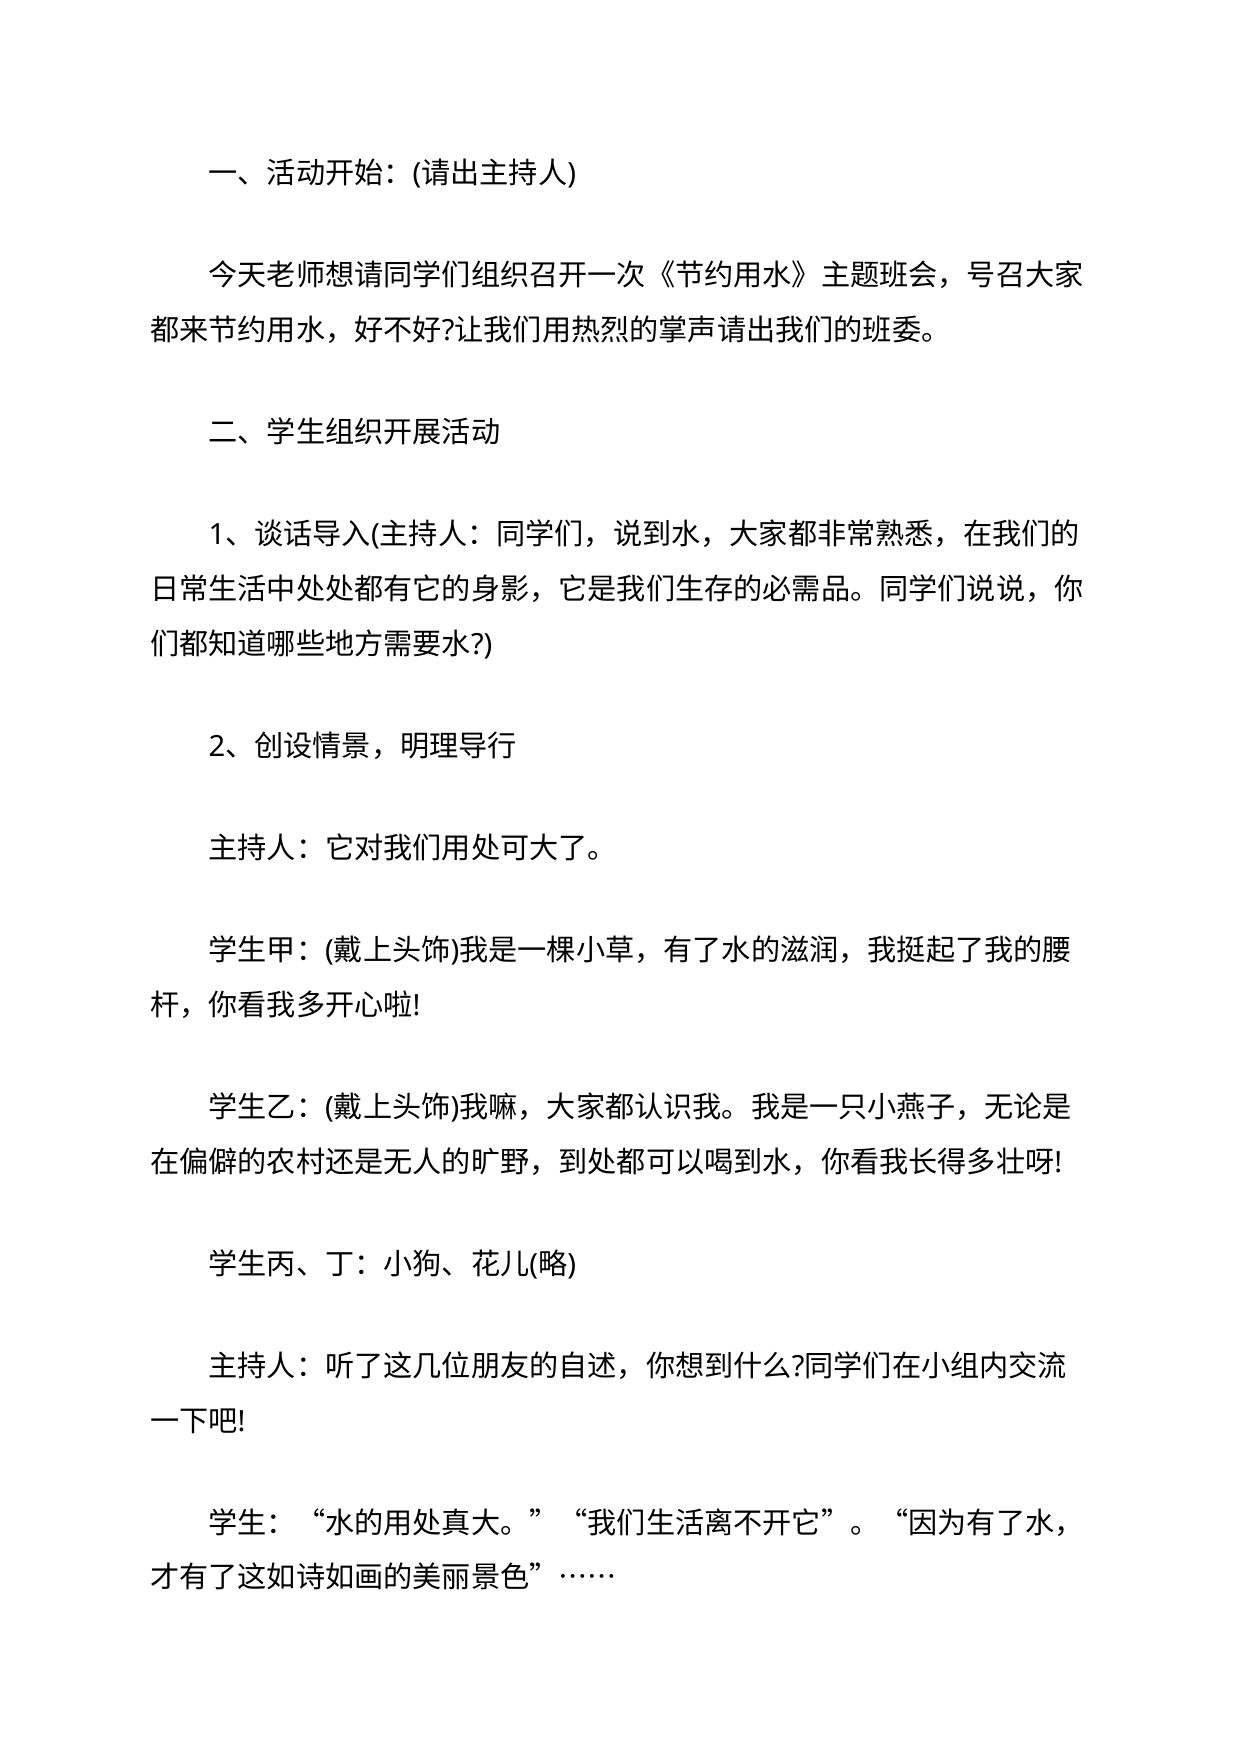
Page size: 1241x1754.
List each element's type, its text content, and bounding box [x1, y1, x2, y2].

text 主持人：它对我们用处可大了。 [150, 824, 1090, 867]
text 学生甲：(戴上头饰)我是一棵小草，有了水的滋润，我挺起了我的腰杆，你看我多开心啦! [150, 926, 1090, 1024]
text 学生丙、丁：小狗、花儿(略) [150, 1240, 1090, 1283]
text 今天老师想请同学们组织召开一次《节约用水》主题班会，号召大家都来节约用水，好不好?让我们用热烈的掌声请出我们的班委。 [150, 252, 1090, 349]
text 学生乙：(戴上头饰)我嘛，大家都认识我。我是一只小燕子，无论是在偏僻的农村还是无人的旷野，到处都可以喝到水，你看我长得多壮呀! [150, 1083, 1090, 1181]
text 1、谈话导入(主持人：同学们，说到水，大家都非常熟悉，在我们的日常生活中处处都有它的身影，它是我们生存的必需品。同学们说说，你们都知道哪些地方需要水?) [150, 511, 1090, 663]
text 学生：“水的用处真大。”“我们生活离不开它”。“因为有了水，才有了这如诗如画的美丽景色”…… [150, 1499, 1090, 1596]
text 2、创设情景，明理导行 [150, 722, 1090, 765]
text 主持人：听了这几位朋友的自述，你想到什么?同学们在小组内交流一下吧! [150, 1342, 1090, 1439]
text 一、活动开始：(请出主持人) [150, 150, 1090, 192]
text 二、学生组织开展活动 [150, 409, 1090, 451]
